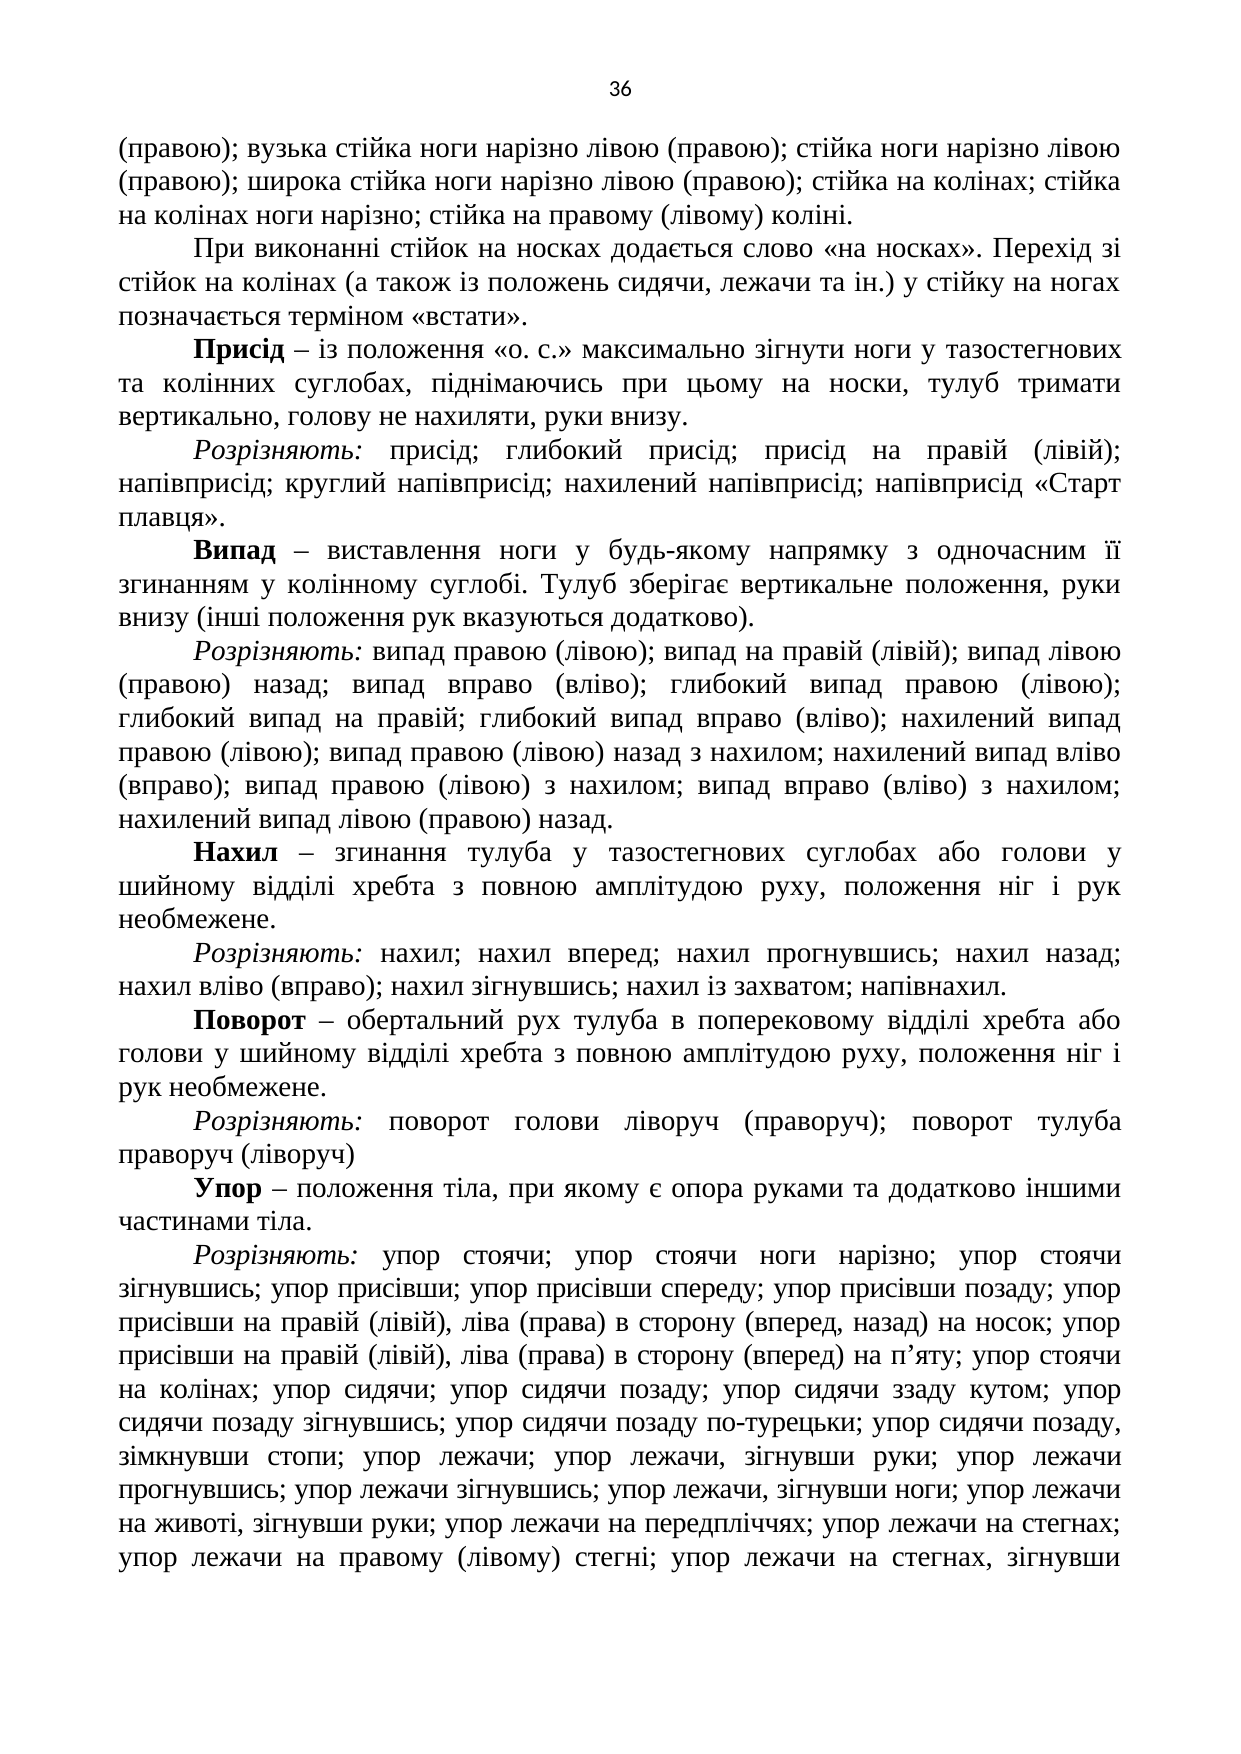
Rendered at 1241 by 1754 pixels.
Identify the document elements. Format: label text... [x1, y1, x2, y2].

text Розрізняють: випад правою (лівою); випад на правій (лівій); випад лівою (правою) назад; випад вправо (вліво); глибокий випад правою (лівою); глибокий випад на правій; глибокий випад вправо (вліво); нахилений випад правою (лівою); випад правою (лівою) назад з нахилом; нахилений випад вліво (вправо); випад правою (лівою) з нахилом; випад вправо (вліво) з нахилом; нахилений випад лівою (правою) назад. [118, 633, 1122, 834]
text Поворот – обертальний рух тулуба в поперековому відділі хребта або голови у шийному відділі хребта з повною амплітудою руху, положення ніг і рук необмежене. [118, 1002, 1122, 1103]
text Розрізняють: присід; глибокий присід; присід на правій (лівій); напівприсід; круглий напівприсід; нахилений напівприсід; напівприсід «Старт плавця». [118, 432, 1122, 532]
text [118, 1237, 1122, 1572]
text Розрізняють: поворот голови ліворуч (праворуч); поворот тулуба праворуч (ліворуч) [118, 1103, 1122, 1170]
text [118, 130, 1122, 231]
text При виконанні стійок на носках додається слово «на носках». Перехід зі стійок на колінах (а також із положень сидячи, лежачи та ін.) у стійку на ногах позначається терміном «встати». [118, 231, 1122, 331]
text Присід – із положення «о. с.» максимально зігнути ноги у тазостегнових та колінних суглобах, піднімаючись при цьому на носки, тулуб тримати вертикально, голову не нахиляти, руки внизу. [118, 331, 1122, 432]
text Нахил – згинання тулуба у тазостегнових суглобах або голови у шийному відділі хребта з повною амплітудою руху, положення ніг і рук необмежене. [118, 834, 1122, 935]
text Розрізняють: нахил; нахил вперед; нахил прогнувшись; нахил назад; нахил вліво (вправо); нахил зігнувшись; нахил із захватом; напівнахил. [118, 935, 1122, 1002]
text Випад – виставлення ноги у будь-якому напрямку з одночасним її згинанням у колінному суглобі. Тулуб зберігає вертикальне положення, руки внизу (інші положення рук вказуються додатково). [118, 532, 1122, 633]
text Упор – положення тіла, при якому є опора руками та додатково іншими частинами тіла. [118, 1170, 1122, 1237]
